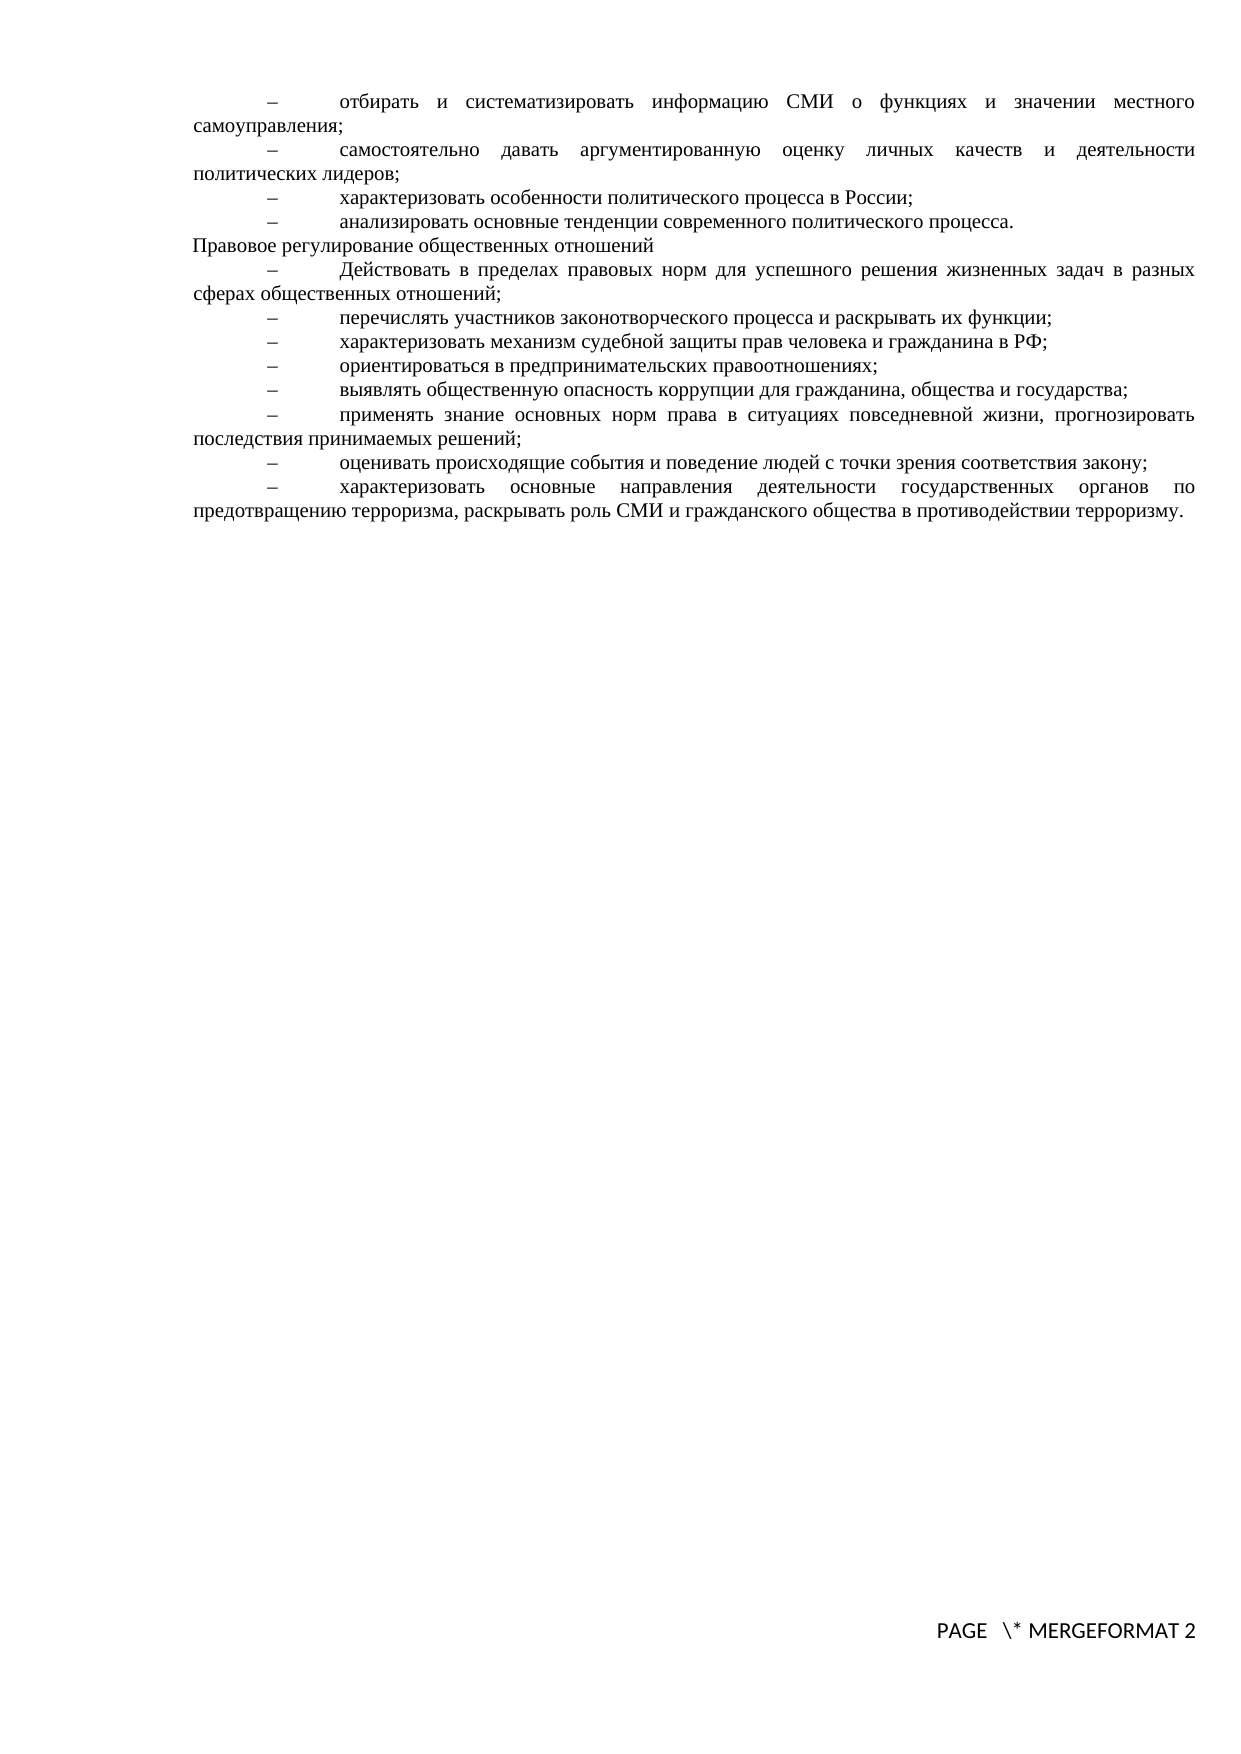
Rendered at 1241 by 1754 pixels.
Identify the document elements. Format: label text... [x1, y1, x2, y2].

list самостоятельно давать аргументированную оценку личных качеств и деятельности политических лидеров; [193, 137, 1196, 185]
list анализировать основные тенденции современного политического процесса. [193, 209, 1196, 233]
list отбирать и систематизировать информацию СМИ о функциях и значении местного самоуправления; [193, 89, 1196, 137]
list характеризовать основные направления деятельности государственных органов по предотвращению терроризма, раскрывать роль СМИ и гражданского общества в противодействии терроризму. [193, 474, 1196, 522]
list выявлять общественную опасность коррупции для гражданина, общества и государства; [193, 377, 1196, 401]
list характеризовать особенности политического процесса в России; [193, 185, 1196, 209]
list перечислять участников законотворческого процесса и раскрывать их функции; [193, 305, 1196, 329]
list применять знание основных норм права в ситуациях повседневной жизни, прогнозировать последствия принимаемых решений; [193, 401, 1196, 449]
list ориентироваться в предпринимательских правоотношениях; [193, 353, 1196, 377]
list Действовать в пределах правовых норм для успешного решения жизненных задач в разных сферах общественных отношений; [193, 257, 1196, 305]
list оценивать происходящие события и поведение людей с точки зрения соответствия закону; [193, 449, 1196, 474]
list характеризовать механизм судебной защиты прав человека и гражданина в РФ; [193, 329, 1196, 353]
text Правовое регулирование общественных отношений [118, 233, 1196, 257]
